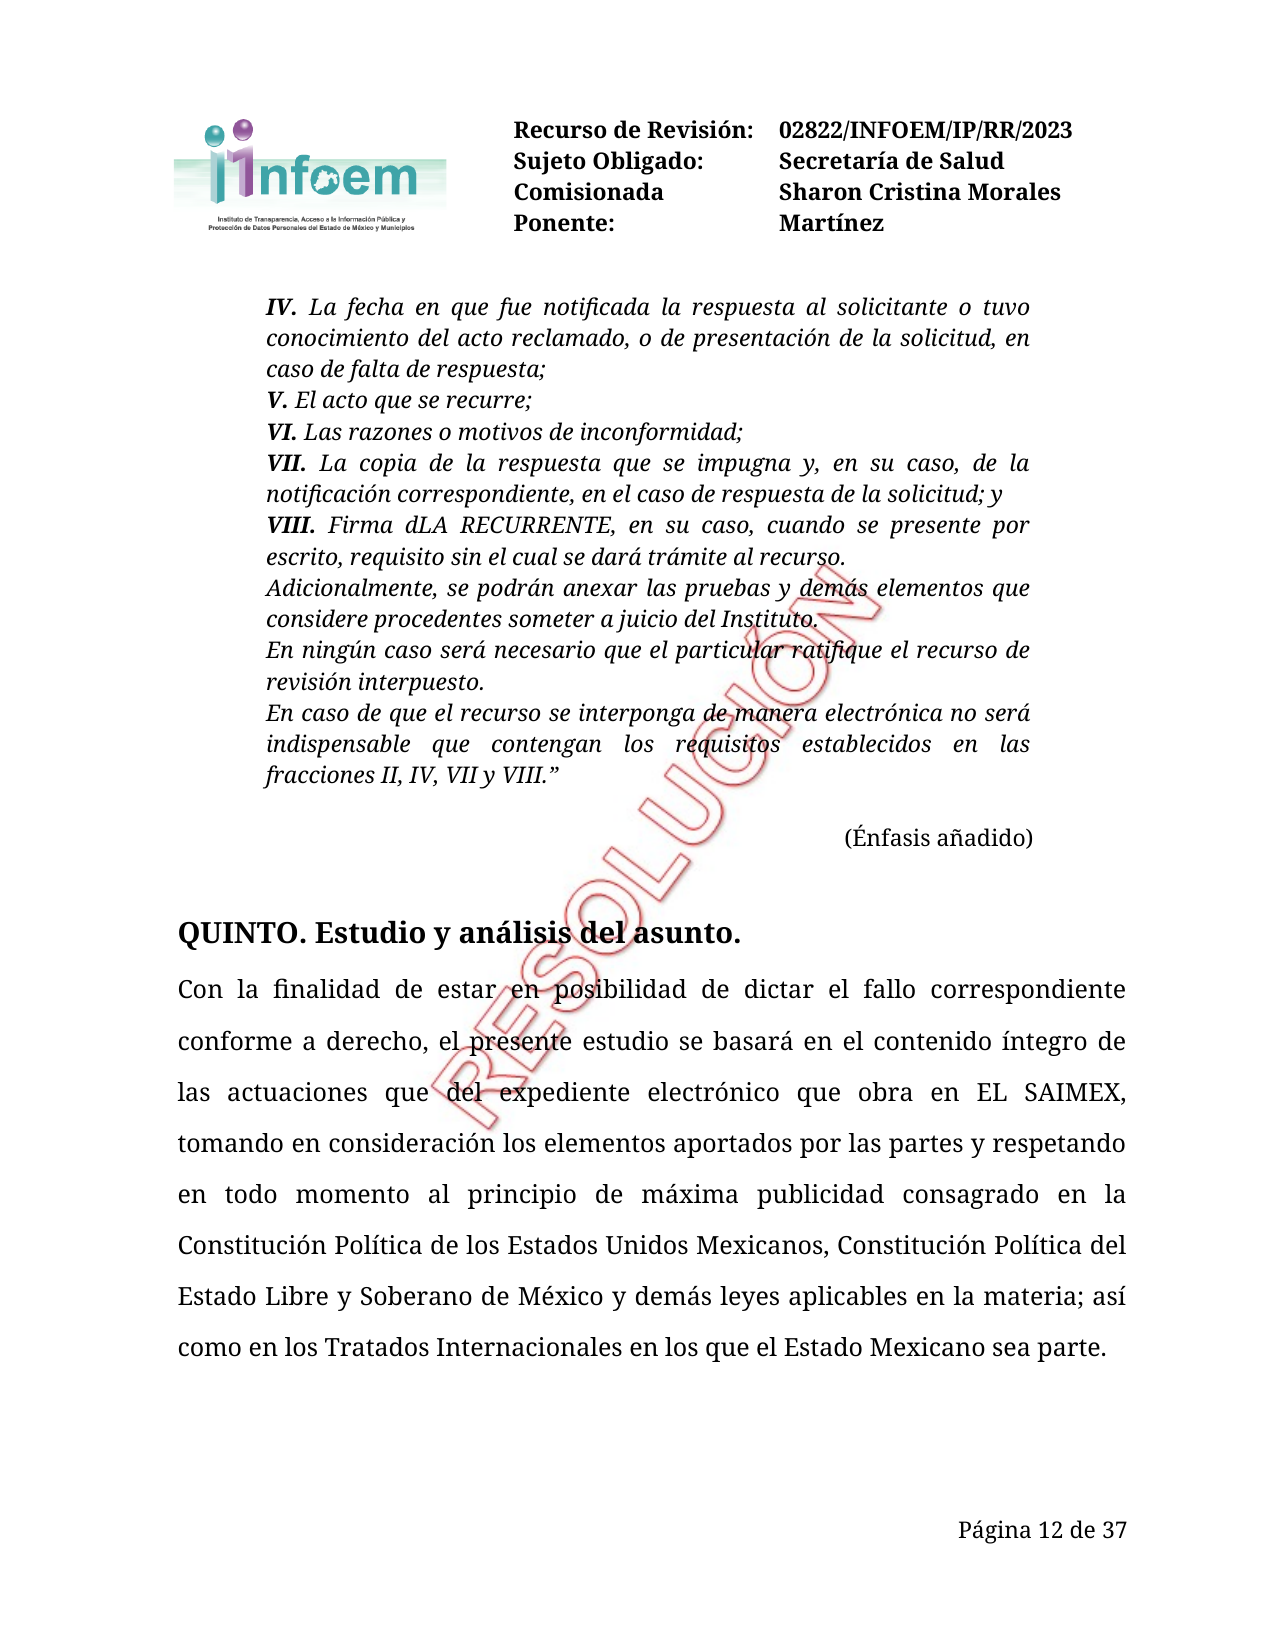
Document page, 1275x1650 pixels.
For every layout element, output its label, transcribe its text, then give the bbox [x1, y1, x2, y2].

text Con la finalidad de estar en posibilidad de dictar el fallo correspondiente conforme a derecho, el presente estudio se basará en el contenido íntegro de las actuaciones que del expediente electrónico que obra en EL SAIMEX, tomando en consideración los elementos aportados por las partes y respetando en todo momento al principio de máxima publicidad consagrado en la Constitución Política de los Estados Unidos Mexicanos, Constitución Política del Estado Libre y Soberano de México y demás leyes aplicables en la materia; así como en los Tratados Internacionales en los que el Estado Mexicano sea parte. [177, 972, 1127, 1363]
text (Énfasis añadido) [266, 822, 1033, 853]
text IV. La fecha en que fue notificada la respuesta al solicitante o tuvo conocimiento del acto reclamado, o de presentación de la solicitud, en caso de falta de respuesta; [266, 291, 1033, 384]
text VII. La copia de la respuesta que se impugna y, en su caso, de la notificación correspondiente, en el caso de respuesta de la solicitud; y [266, 447, 1033, 509]
text Adicionalmente, se podrán anexar las pruebas y demás elementos que considere procedentes someter a juicio del Instituto. [266, 572, 1033, 634]
text QUINTO. Estudio y análisis del asunto. [177, 913, 1127, 952]
text VI. Las razones o motivos de inconformidad; [266, 416, 1033, 447]
text En ningún caso será necesario que el particular ratifique el recurso de revisión interpuesto. [266, 634, 1033, 697]
text VIII. Firma dLA RECURRENTE, en su caso, cuando se presente por escrito, requisito sin el cual se dará trámite al recurso. [266, 509, 1033, 572]
picture [89, 113, 1215, 1647]
text En caso de que el recurso se interponga de manera electrónica no será indispensable que contengan los requisitos establecidos en las fracciones II, IV, VII y VIII.” [266, 697, 1033, 791]
text V. El acto que se recurre; [266, 384, 1033, 416]
